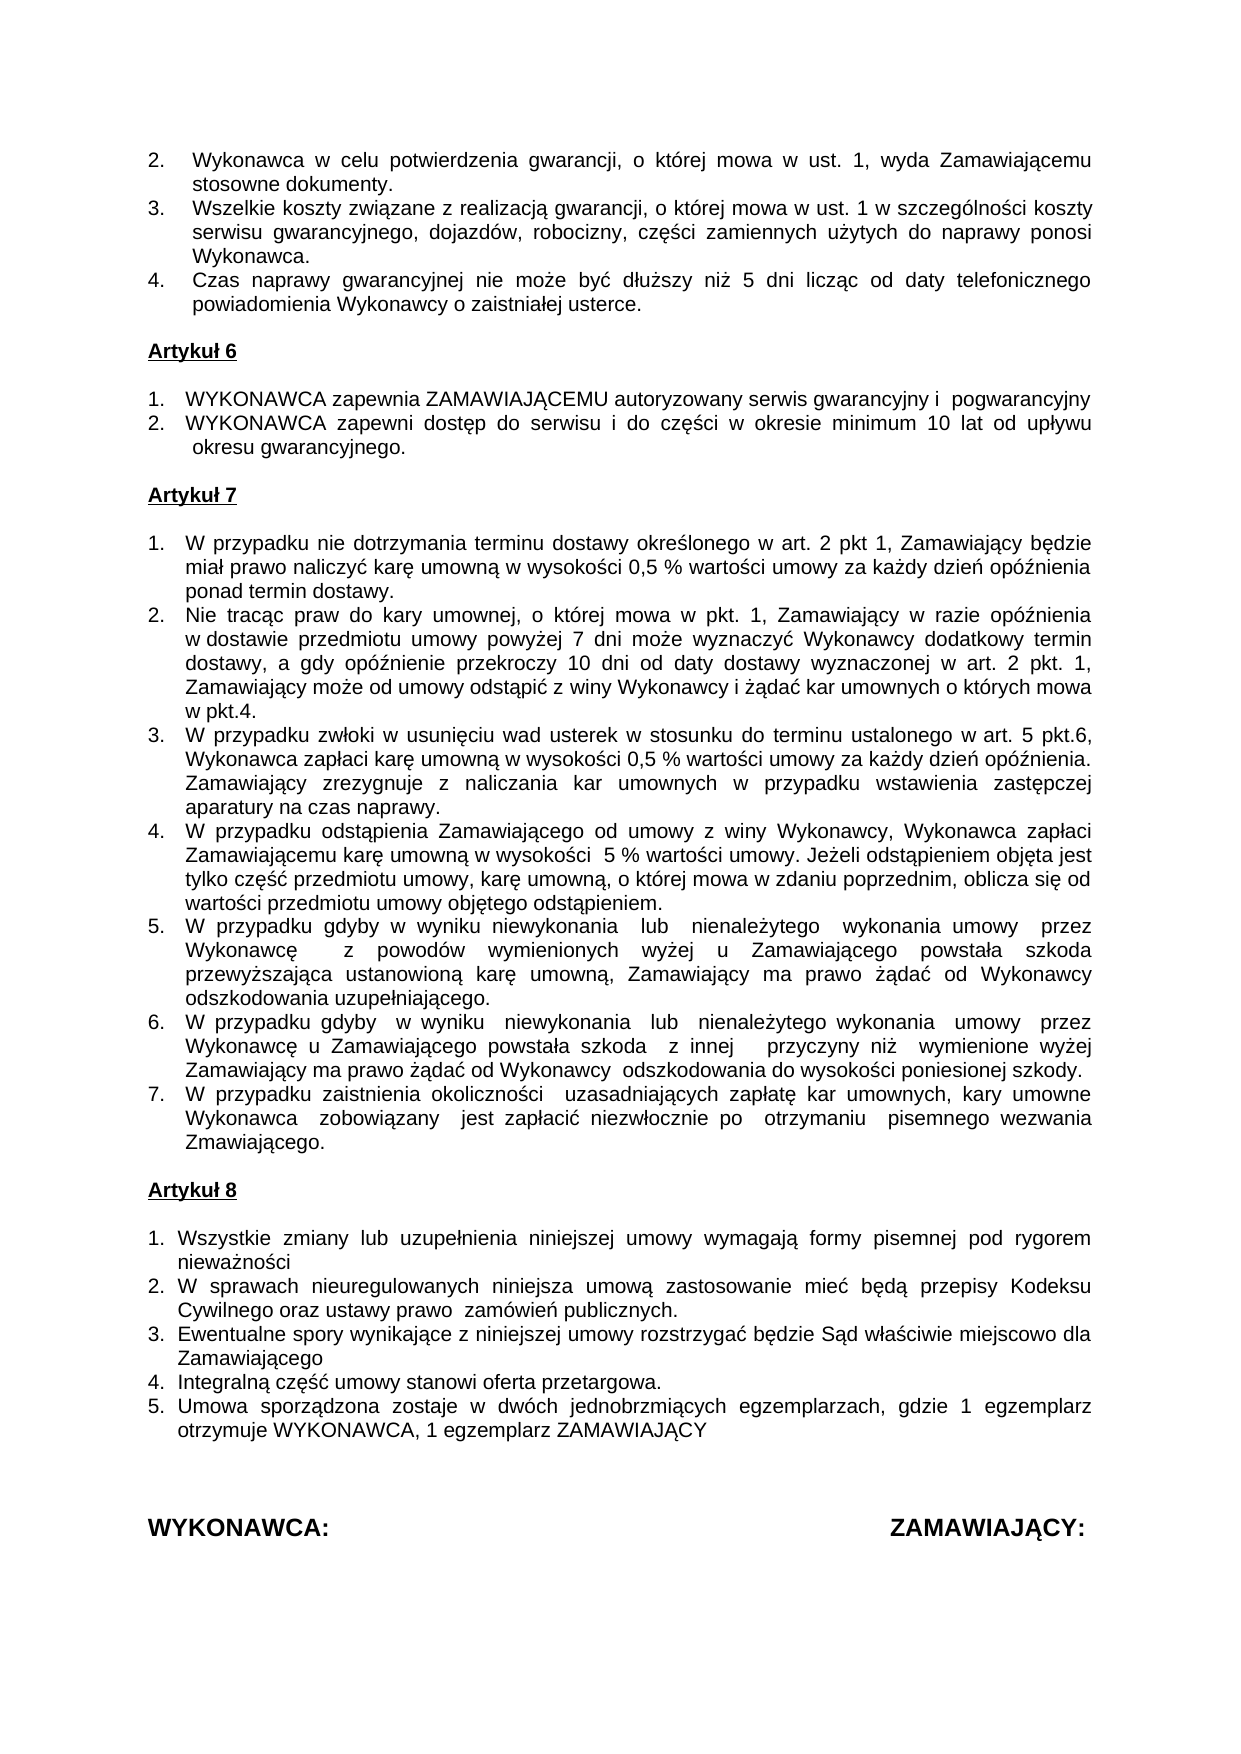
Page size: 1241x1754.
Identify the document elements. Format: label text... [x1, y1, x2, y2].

list Integralną część umowy stanowi oferta przetargowa. [148, 1369, 1093, 1393]
subtitle Artykuł 8 [148, 1178, 1093, 1202]
list Umowa sporządzona zostaje w dwóch jednobrzmiących egzemplarzach, gdzie 1 egzemplarz otrzymuje WYKONAWCA, 1 egzemplarz ZAMAWIAJĄCY [148, 1393, 1093, 1441]
list W przypadku gdyby w wyniku niewykonania lub nienależytego wykonania umowy przez Wykonawcę z powodów wymienionych wyżej u Zamawiającego powstała szkoda przewyższająca ustanowioną karę umowną, Zamawiający ma prawo żądać od Wykonawcy odszkodowania uzupełniającego. [148, 914, 1093, 1010]
text 1. WYKONAWCA zapewnia ZAMAWIAJĄCEMU autoryzowany serwis gwarancyjny i pogwarancyjny [148, 387, 1093, 411]
list W przypadku zwłoki w usunięciu wad usterek w stosunku do terminu ustalonego w art. 5 pkt.6, Wykonawca zapłaci karę umowną w wysokości 0,5 % wartości umowy za każdy dzień opóźnienia. Zamawiający zrezygnuje z naliczania kar umownych w przypadku wstawienia zastępczej aparatury na czas naprawy. [148, 723, 1093, 818]
text Artykuł 6 [148, 339, 1093, 363]
text WYKONAWCA: ZAMAWIAJĄCY: [148, 1513, 1093, 1542]
list Wykonawca w celu potwierdzenia gwarancji, o której mowa w ust. 1, wyda Zamawiającemu stosowne dokumenty. [148, 148, 1093, 196]
list W przypadku nie dotrzymania terminu dostawy określonego w art. 2 pkt 1, Zamawiający będzie miał prawo naliczyć karę umowną w wysokości 0,5 % wartości umowy za każdy dzień opóźnienia ponad termin dostawy. [148, 531, 1093, 603]
list Nie tracąc praw do kary umownej, o której mowa w pkt. 1, Zamawiający w razie opóźnienia w dostawie przedmiotu umowy powyżej 7 dni może wyznaczyć Wykonawcy dodatkowy termin dostawy, a gdy opóźnienie przekroczy 10 dni od daty dostawy wyznaczonej w art. 2 pkt. 1, Zamawiający może od umowy odstąpić z winy Wykonawcy i żądać kar umownych o których mowa w pkt.4. [148, 603, 1093, 723]
list W przypadku gdyby w wyniku niewykonania lub nienależytego wykonania umowy przez Wykonawcę u Zamawiającego powstała szkoda z innej przyczyny niż wymienione wyżej Zamawiający ma prawo żądać od Wykonawcy odszkodowania do wysokości poniesionej szkody. [148, 1010, 1093, 1082]
list W przypadku zaistnienia okoliczności uzasadniających zapłatę kar umownych, kary umowne Wykonawca zobowiązany jest zapłacić niezwłocznie po otrzymaniu pisemnego wezwania Zmawiającego. [148, 1082, 1093, 1154]
list W sprawach nieuregulowanych niniejsza umową zastosowanie mieć będą przepisy Kodeksu Cywilnego oraz ustawy prawo zamówień publicznych. [148, 1274, 1093, 1322]
text 2. WYKONAWCA zapewni dostęp do serwisu i do części w okresie minimum 10 lat od upływu okresu gwarancyjnego. [148, 411, 1093, 459]
text Artykuł 7 [148, 483, 1093, 507]
list Wszelkie koszty związane z realizacją gwarancji, o której mowa w ust. 1 w szczególności koszty serwisu gwarancyjnego, dojazdów, robocizny, części zamiennych użytych do naprawy ponosi Wykonawca. [148, 196, 1093, 267]
list Czas naprawy gwarancyjnej nie może być dłuższy niż 5 dni licząc od daty telefonicznego powiadomienia Wykonawcy o zaistniałej usterce. [148, 267, 1093, 315]
list W przypadku odstąpienia Zamawiającego od umowy z winy Wykonawcy, Wykonawca zapłaci Zamawiającemu karę umowną w wysokości 5 % wartości umowy. Jeżeli odstąpieniem objęta jest tylko część przedmiotu umowy, karę umowną, o której mowa w zdaniu poprzednim, oblicza się od wartości przedmiotu umowy objętego odstąpieniem. [148, 818, 1093, 914]
list Ewentualne spory wynikające z niniejszej umowy rozstrzygać będzie Sąd właściwie miejscowo dla Zamawiającego [148, 1322, 1093, 1369]
list Wszystkie zmiany lub uzupełnienia niniejszej umowy wymagają formy pisemnej pod rygorem nieważności [148, 1226, 1093, 1274]
